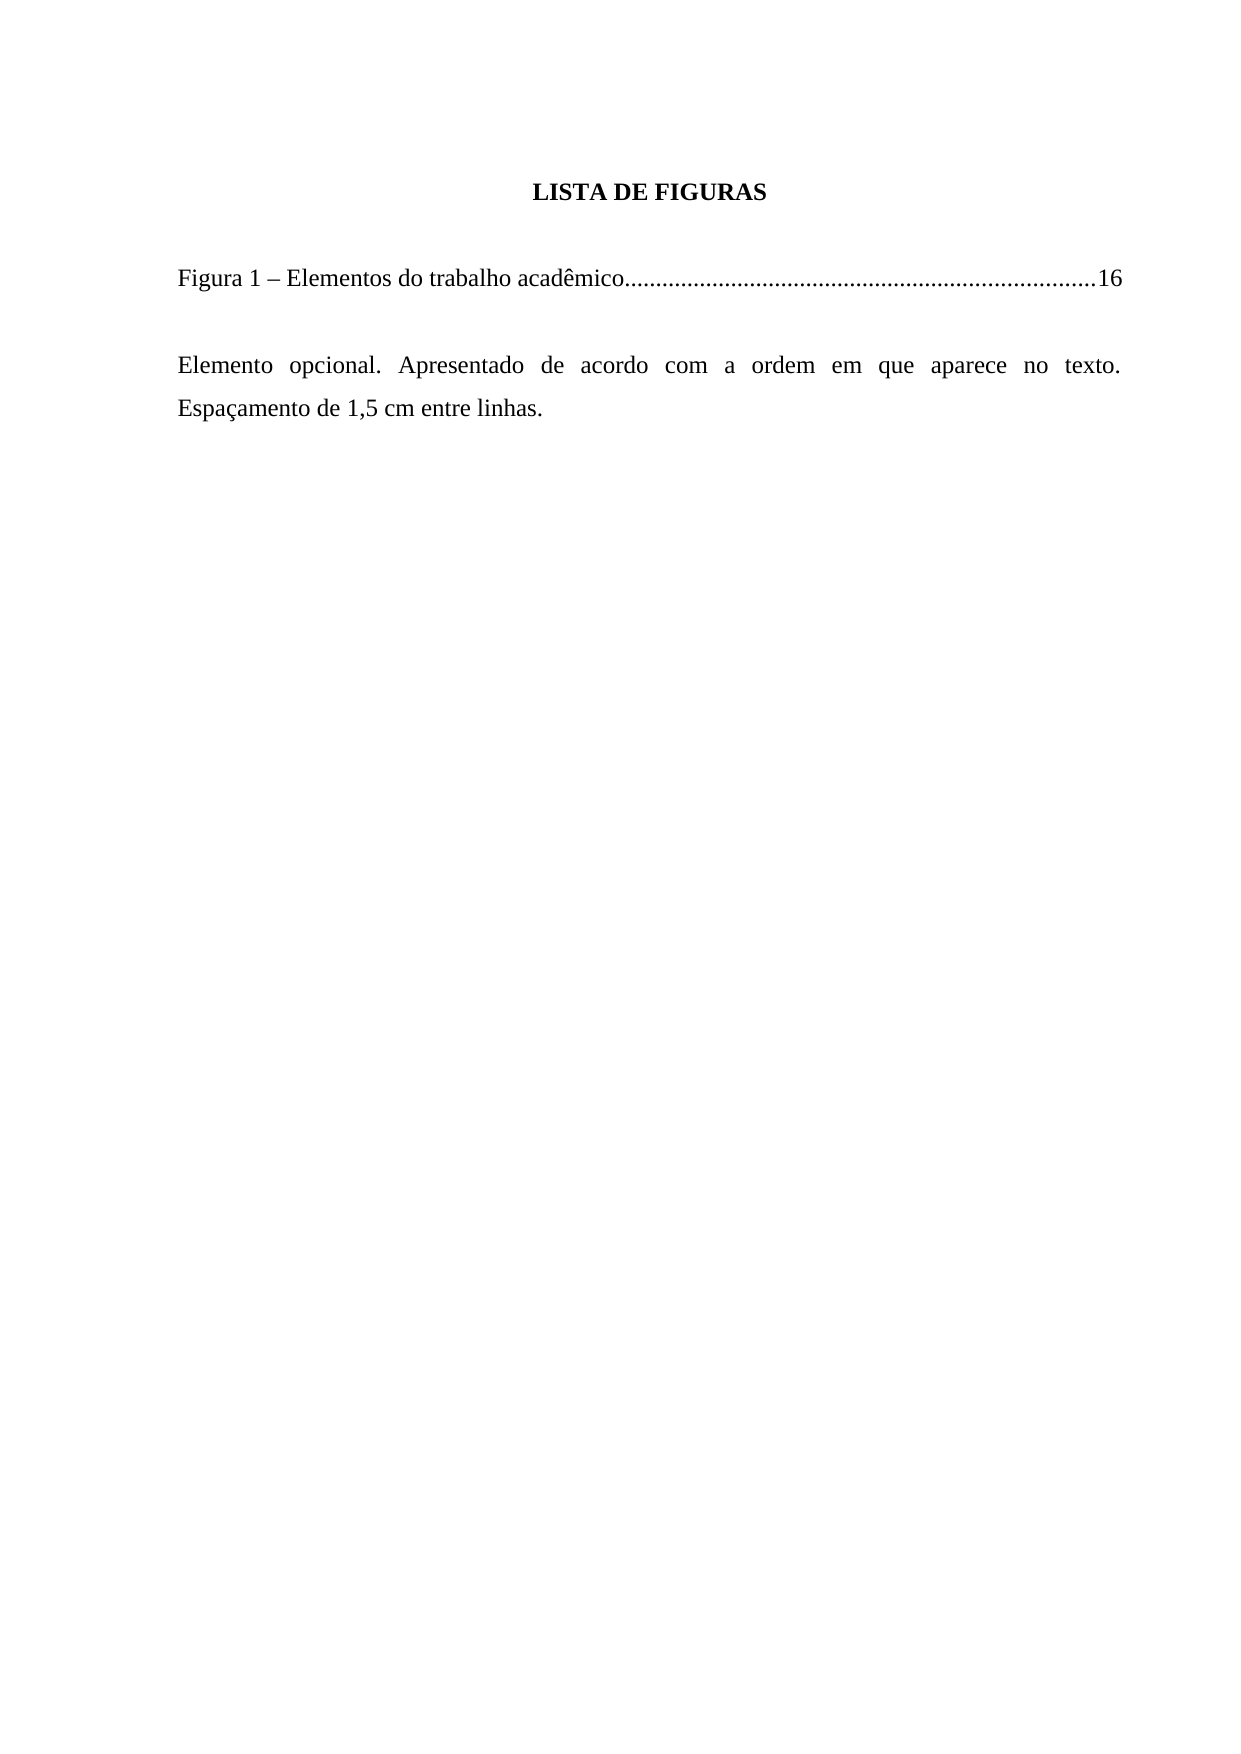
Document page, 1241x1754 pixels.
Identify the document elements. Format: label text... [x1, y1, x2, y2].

subtitle LISTA DE FIGURAS [177, 177, 1122, 206]
text Figura 1 – Elementos do trabalho acadêmico 16 [177, 263, 1122, 292]
text Elemento opcional. Apresentado de acordo com a ordem em que aparece no texto. Espaçamento de 1,5 cm entre linhas. [177, 350, 1122, 422]
